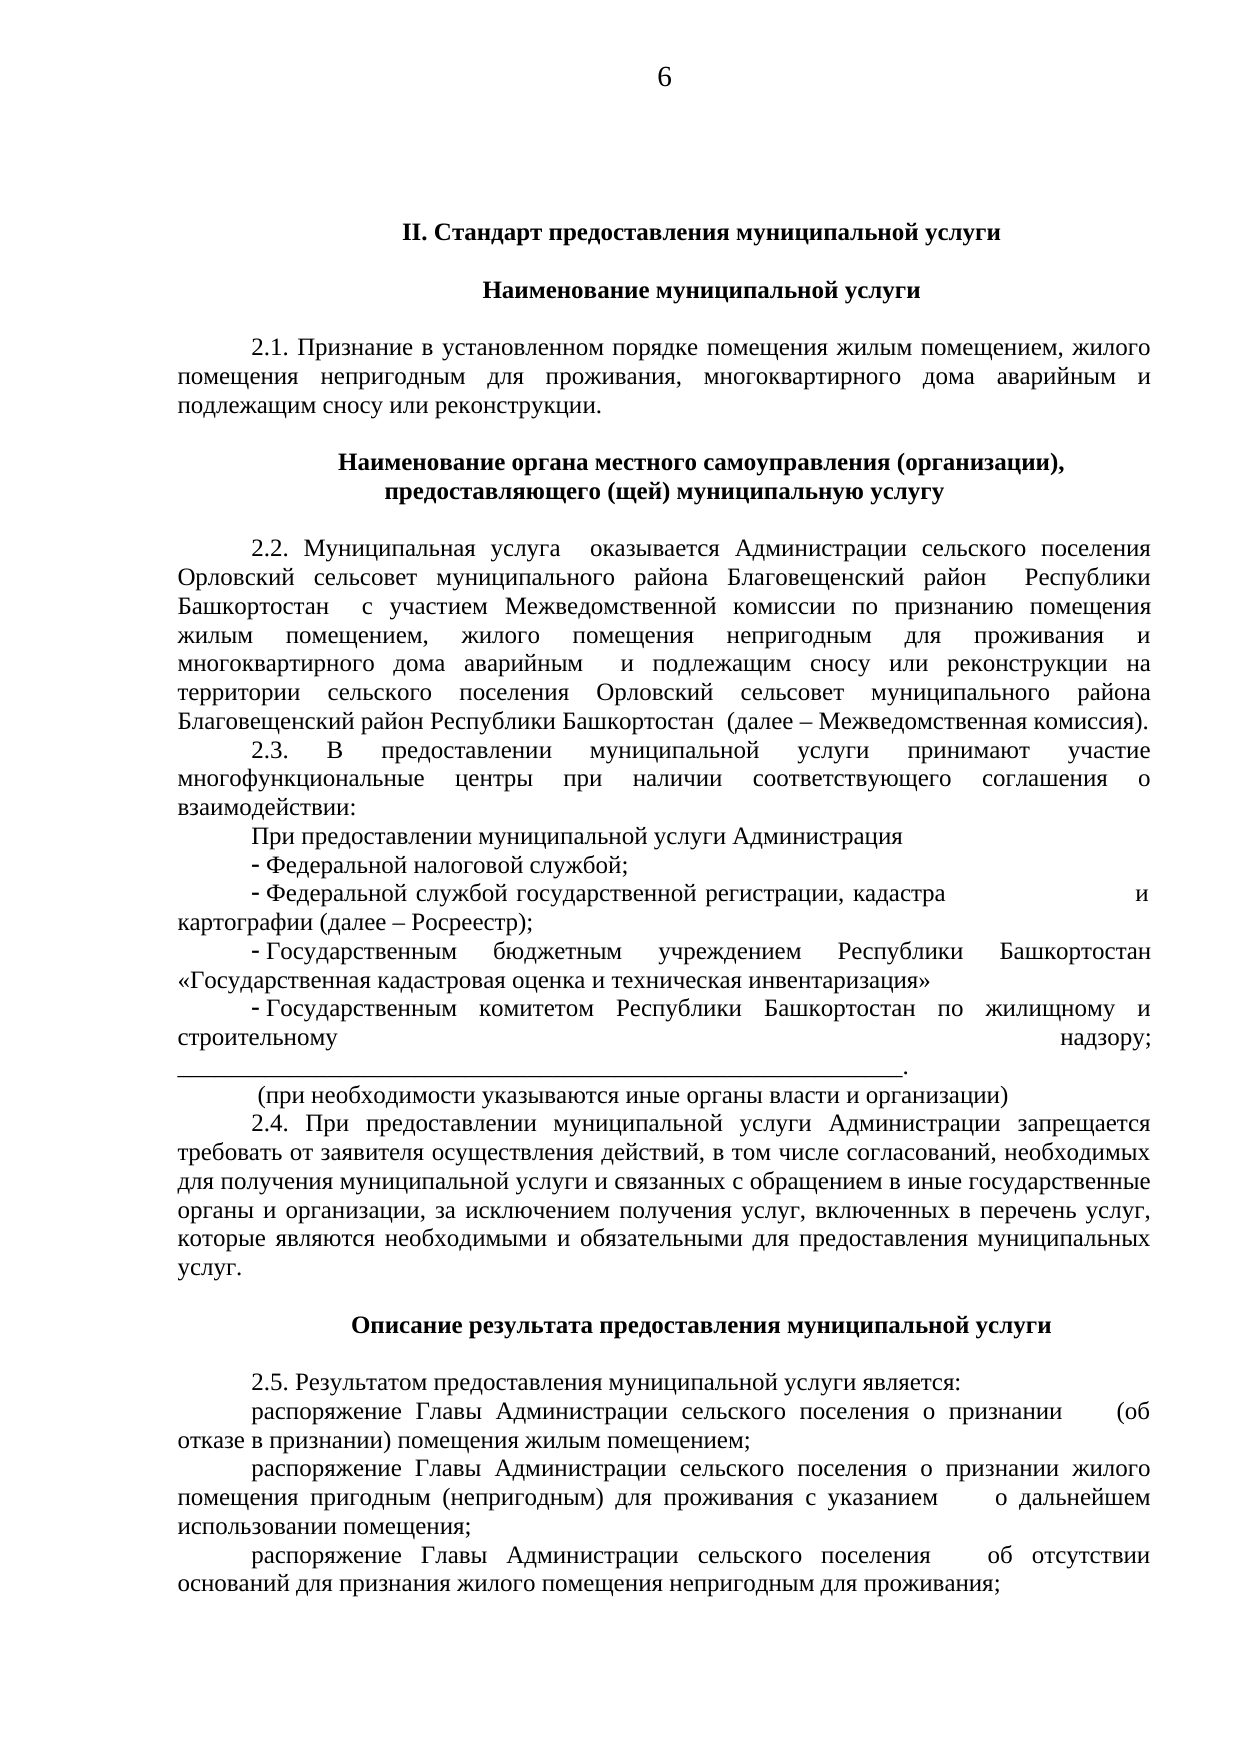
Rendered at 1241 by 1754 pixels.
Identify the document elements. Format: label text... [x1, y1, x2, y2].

text Наименование органа местного самоуправления (организации), предоставляющего (щей) муниципальную услугу [177, 447, 1152, 505]
list Федеральной налоговой службой; [177, 850, 1152, 878]
text 2.3. В предоставлении муниципальной услуги принимают участие многофункциональные центры при наличии соответствующего соглашения о взаимодействии: [177, 735, 1152, 821]
text При предоставлении муниципальной услуги Администрация [177, 821, 1152, 850]
list Государственным комитетом Республики Башкортостан по жилищному и строительному надзору; __________________________________________________________. [177, 993, 1152, 1080]
text распоряжение Главы Администрации сельского поселения о признании (об отказе в признании) помещения жилым помещением; [177, 1396, 1152, 1453]
text (при необходимости указываются иные органы власти и организации) [177, 1080, 1152, 1108]
text распоряжение Главы Администрации сельского поселения об отсутствии оснований для признания жилого помещения непригодным для проживания; [177, 1540, 1152, 1597]
text 2.4. При предоставлении муниципальной услуги Администрации запрещается требовать от заявителя осуществления действий, в том числе согласований, необходимых для получения муниципальной услуги и связанных с обращением в иные государственные органы и организации, за исключением получения услуг, включенных в перечень услуг, которые являются необходимыми и обязательными для предоставления муниципальных услуг. [177, 1108, 1152, 1281]
text Описание результата предоставления муниципальной услуги [177, 1310, 1152, 1338]
text 2.2. Муниципальная услуга оказывается Администрации сельского поселения Орловский сельсовет муниципального района Благовещенский район Республики Башкортостан с участием Межведомственной комиссии по признанию помещения жилым помещением, жилого помещения непригодным для проживания и многоквартирного дома аварийным и подлежащим сносу или реконструкции на территории сельского поселения Орловский сельсовет муниципального района Благовещенский район Республики Башкортостан (далее – Межведомственная комиссия). [177, 533, 1152, 735]
list Государственным бюджетным учреждением Республики Башкортостан «Государственная кадастровая оценка и техническая инвентаризация» [177, 936, 1152, 993]
list Федеральной службой государственной регистрации, кадастра и картографии (далее – Росреестр); [177, 878, 1152, 936]
text Наименование муниципальной услуги [177, 275, 1152, 303]
text II. Стандарт предоставления муниципальной услуги [177, 217, 1152, 246]
text 2.1. Признание в установленном порядке помещения жилым помещением, жилого помещения непригодным для проживания, многоквартирного дома аварийным и подлежащим сносу или реконструкции. [177, 332, 1152, 418]
text 2.5. Результатом предоставления муниципальной услуги является: [177, 1367, 1152, 1396]
text распоряжение Главы Администрации сельского поселения о признании жилого помещения пригодным (непригодным) для проживания с указанием о дальнейшем использовании помещения; [177, 1453, 1152, 1540]
